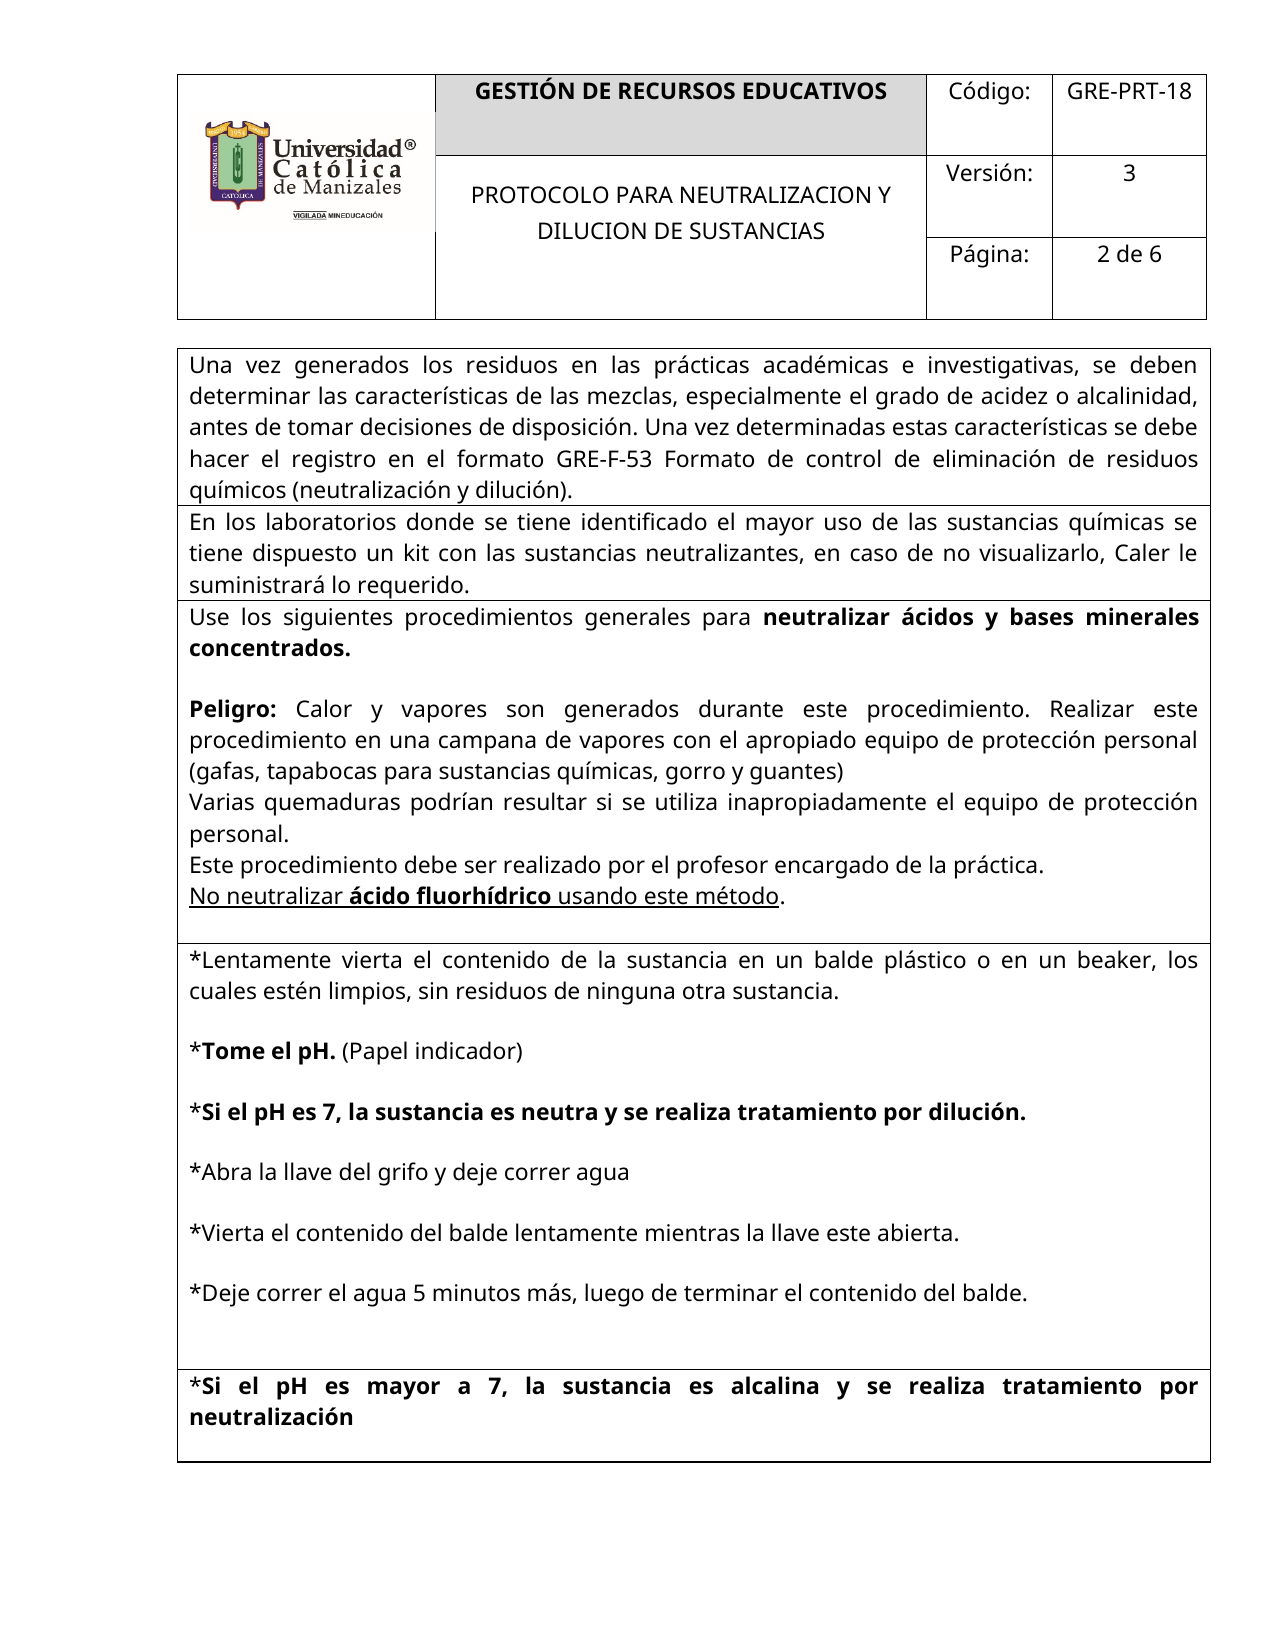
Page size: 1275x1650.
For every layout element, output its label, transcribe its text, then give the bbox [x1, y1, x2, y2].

table_cell En los laboratorios donde se tiene identificado el mayor uso de las sustancias químicas se tiene dispuesto un kit con las sustancias neutralizantes, en caso de no visualizarlo, Caler le suministrará lo requerido. [178, 506, 1210, 600]
table_cell *Lentamente vierta el contenido de la sustancia en un balde plástico o en un beaker, los cuales estén limpios, sin residuos de ninguna otra sustancia. *Tome el pH. (Papel indicador) *Si el pH es 7, la sustancia es neutra y se realiza tratamiento por dilución. *Abra la llave del grifo y deje correr agua *Vierta el contenido del balde lentamente mientras la llave este abierta. *Deje correr el agua 5 minutos más, luego de terminar el contenido del balde. [178, 944, 1210, 1369]
table_cell Una vez generados los residuos en las prácticas académicas e investigativas, se deben determinar las características de las mezclas, especialmente el grado de acidez o alcalinidad, antes de tomar decisiones de disposición. Una vez determinadas estas características se debe hacer el registro en el formato GRE-F-53 Formato de control de eliminación de residuos químicos (neutralización y dilución). [178, 349, 1210, 505]
picture [188, 112, 436, 232]
table_cell Use los siguientes procedimientos generales para neutralizar ácidos y bases minerales concentrados. Peligro: Calor y vapores son generados durante este procedimiento. Realizar este procedimiento en una campana de vapores con el apropiado equipo de protección personal (gafas, tapabocas para sustancias químicas, gorro y guantes) Varias quemaduras podrían resultar si se utiliza inapropiadamente el equipo de protección personal. Este procedimiento debe ser realizado por el profesor encargado de la práctica. No neutralizar ácido fluorhídrico usando este método. [178, 601, 1210, 943]
